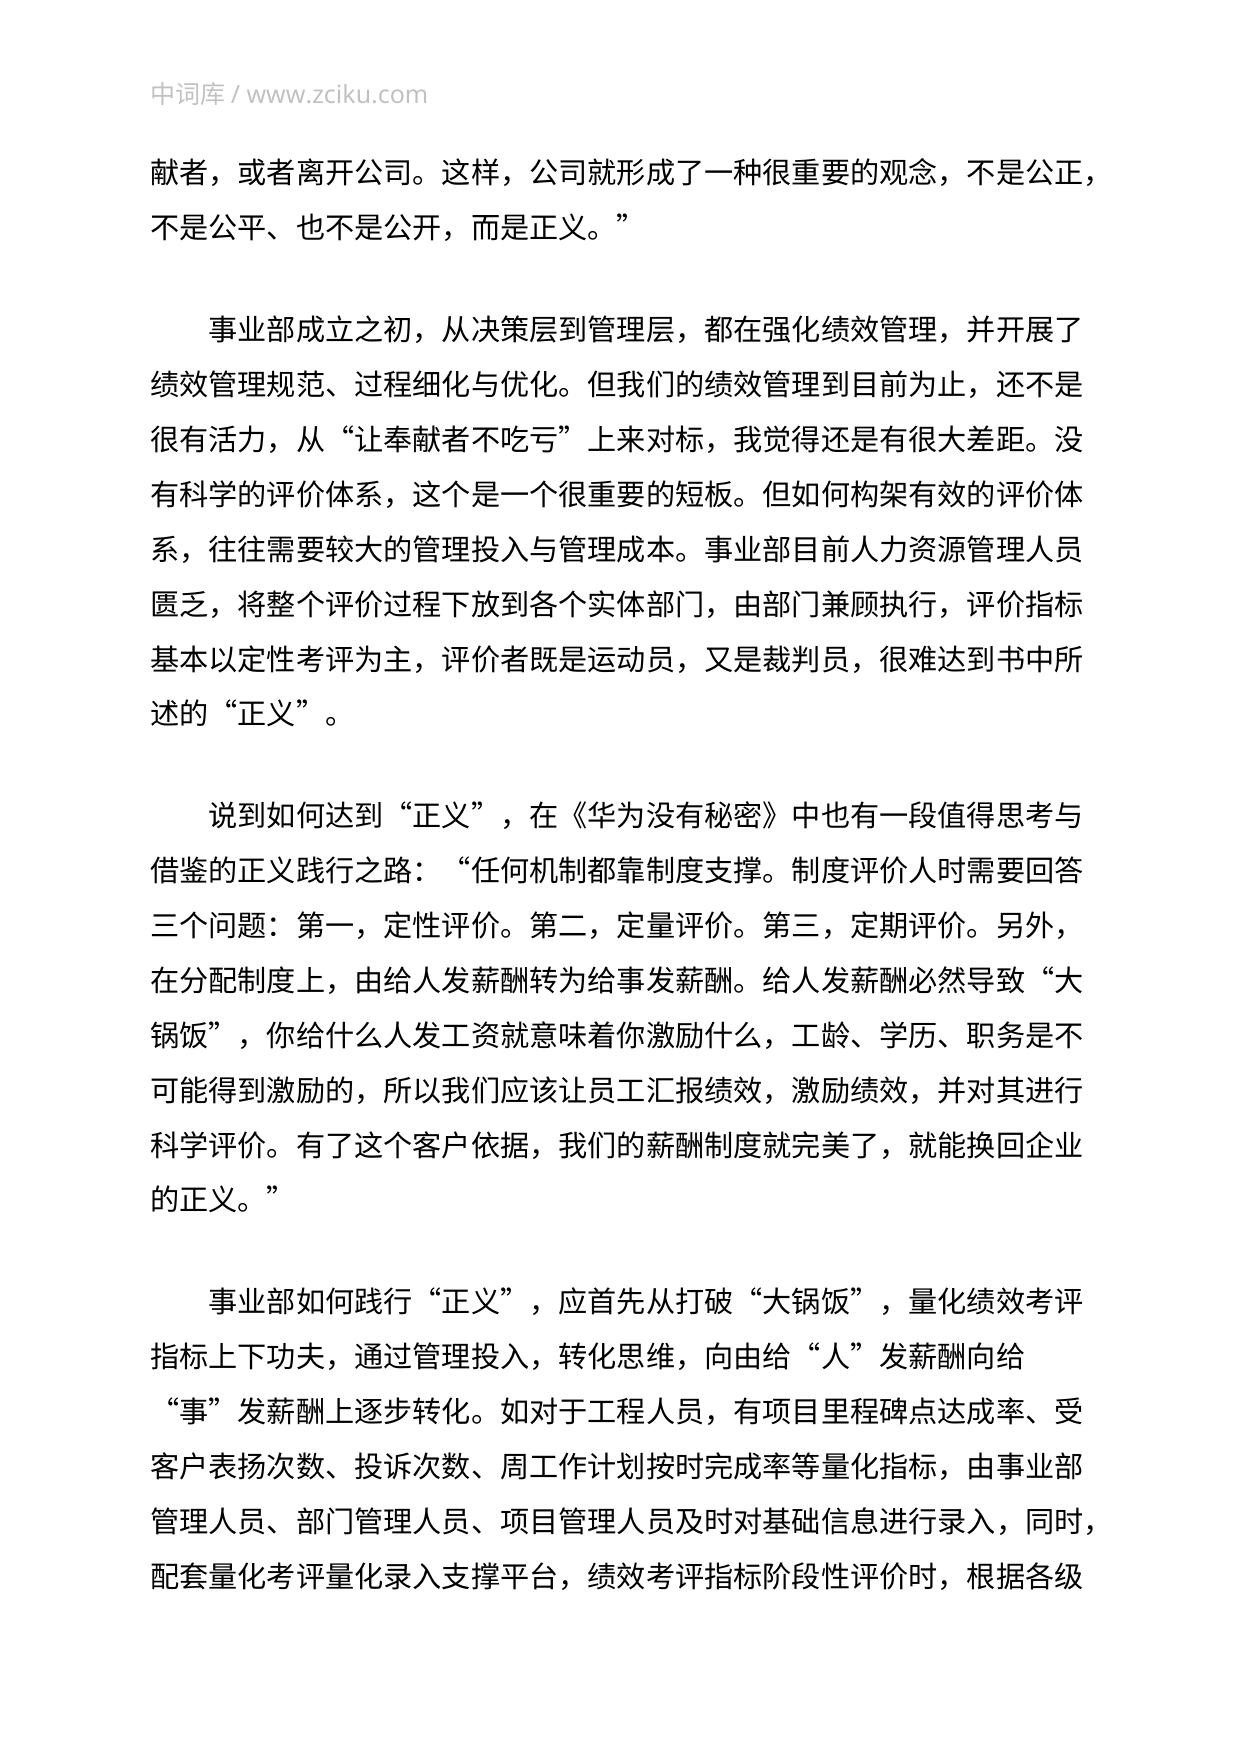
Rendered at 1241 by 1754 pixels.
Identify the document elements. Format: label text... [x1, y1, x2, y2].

text 说到如何达到“正义”，在《华为没有秘密》中也有一段值得思考与借鉴的正义践行之路：“任何机制都靠制度支撑。制度评价人时需要回答三个问题：第一，定性评价。第二，定量评价。第三，定期评价。另外，在分配制度上，由给人发薪酬转为给事发薪酬。给人发薪酬必然导致“大锅饭”，你给什么人发工资就意味着你激励什么，工龄、学历、职务是不可能得到激励的，所以我们应该让员工汇报绩效，激励绩效，并对其进行科学评价。有了这个客户依据，我们的薪酬制度就完美了，就能换回企业的正义。” [150, 793, 1090, 1219]
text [150, 1279, 1090, 1596]
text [150, 150, 1090, 247]
text 事业部成立之初，从决策层到管理层，都在强化绩效管理，并开展了绩效管理规范、过程细化与优化。但我们的绩效管理到目前为止，还不是很有活力，从“让奉献者不吃亏”上来对标，我觉得还是有很大差距。没有科学的评价体系，这个是一个很重要的短板。但如何构架有效的评价体系，往往需要较大的管理投入与管理成本。事业部目前人力资源管理人员匮乏，将整个评价过程下放到各个实体部门，由部门兼顾执行，评价指标基本以定性考评为主，评价者既是运动员，又是裁判员，很难达到书中所述的“正义”。 [150, 307, 1090, 733]
